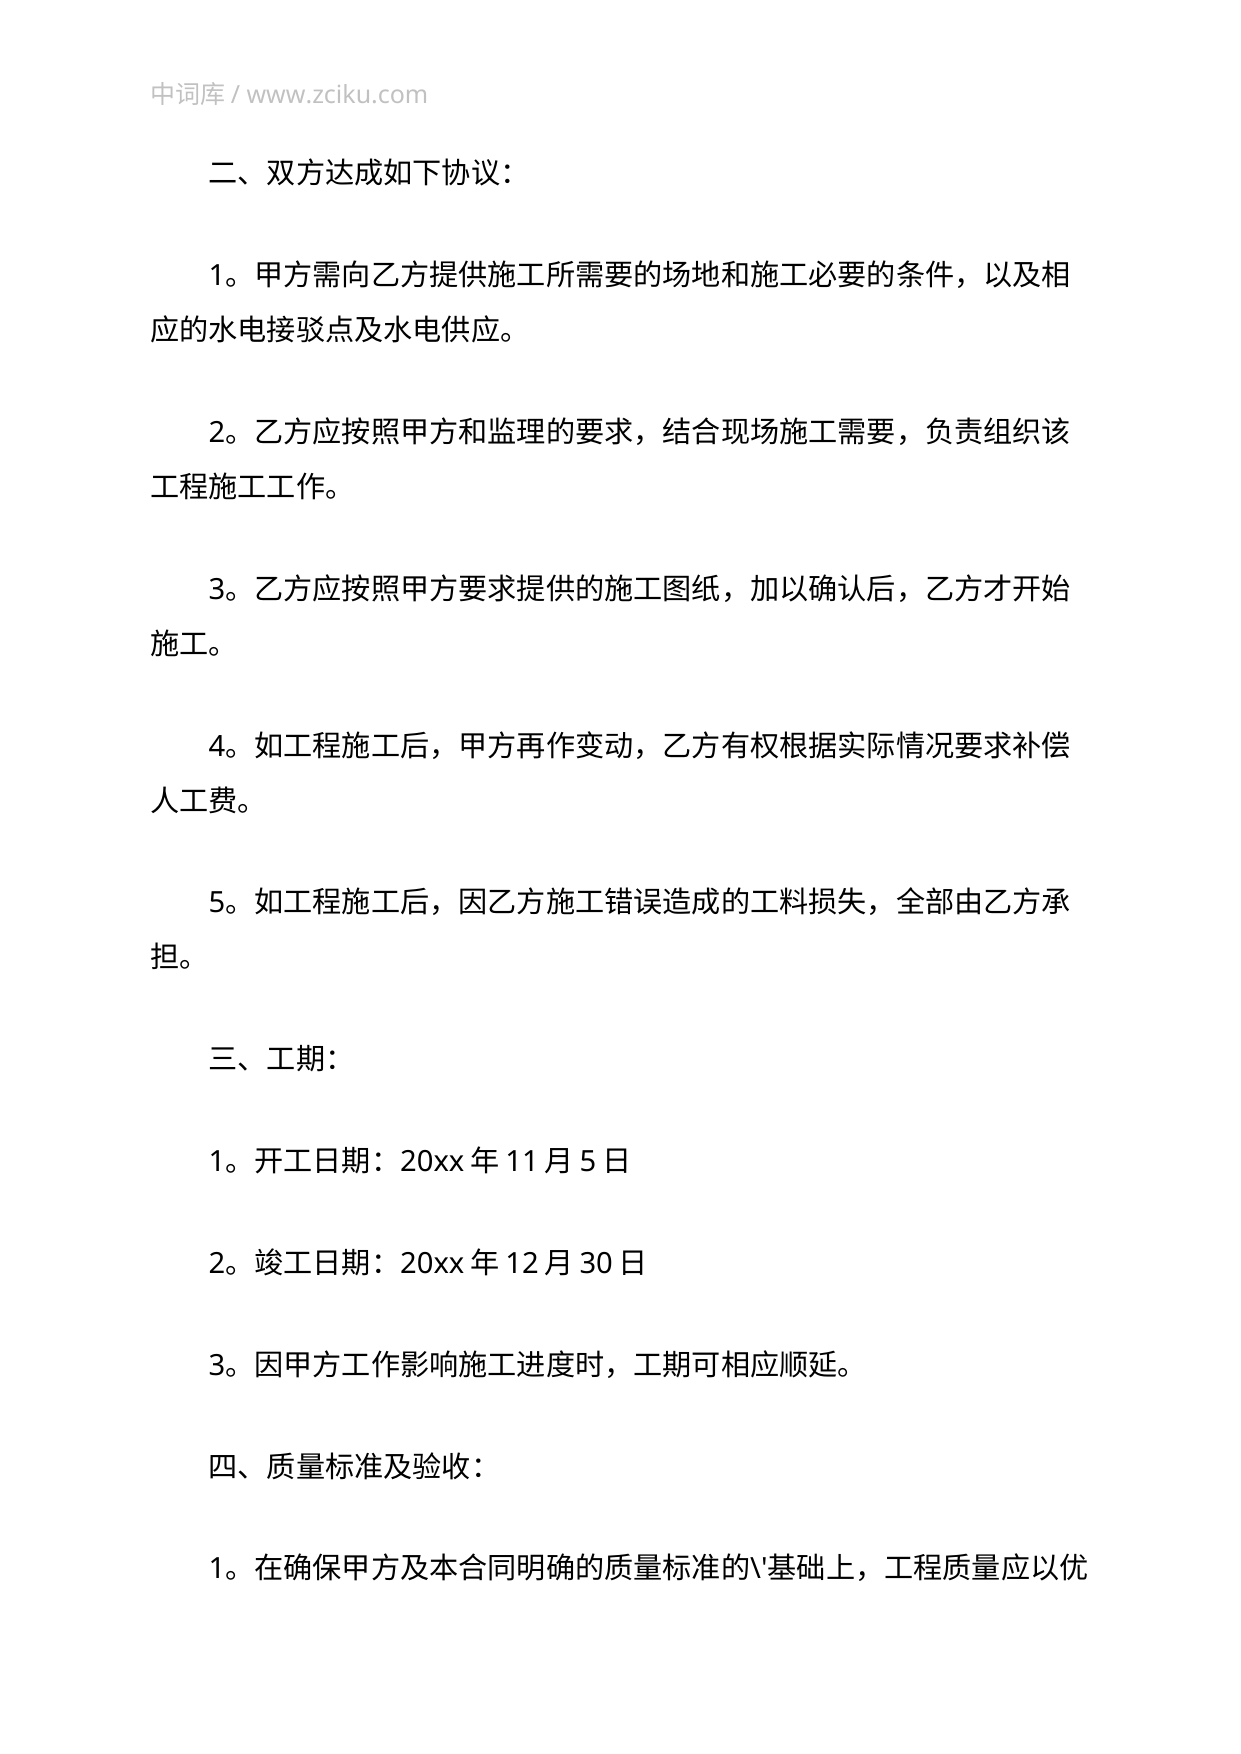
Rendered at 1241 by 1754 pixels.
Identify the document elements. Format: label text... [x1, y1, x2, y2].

text 2。乙方应按照甲方和监理的要求，结合现场施工需要，负责组织该工程施工工作。 [150, 408, 1090, 506]
text 3。乙方应按照甲方要求提供的施工图纸，加以确认后，乙方才开始施工。 [150, 565, 1090, 663]
text 四、质量标准及验收： [150, 1443, 1090, 1486]
text 1。开工日期：20xx年11月5日 [150, 1137, 1090, 1180]
text 2。竣工日期：20xx年12月30日 [150, 1239, 1090, 1282]
text 三、工期： [150, 1036, 1090, 1078]
text 5。如工程施工后，因乙方施工错误造成的工料损失，全部由乙方承担。 [150, 879, 1090, 976]
text 1。甲方需向乙方提供施工所需要的场地和施工必要的条件，以及相应的水电接驳点及水电供应。 [150, 252, 1090, 349]
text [150, 1545, 1090, 1587]
text 4。如工程施工后，甲方再作变动，乙方有权根据实际情况要求补偿人工费。 [150, 722, 1090, 819]
text 3。因甲方工作影响施工进度时，工期可相应顺延。 [150, 1341, 1090, 1384]
text 二、双方达成如下协议： [150, 150, 1090, 192]
